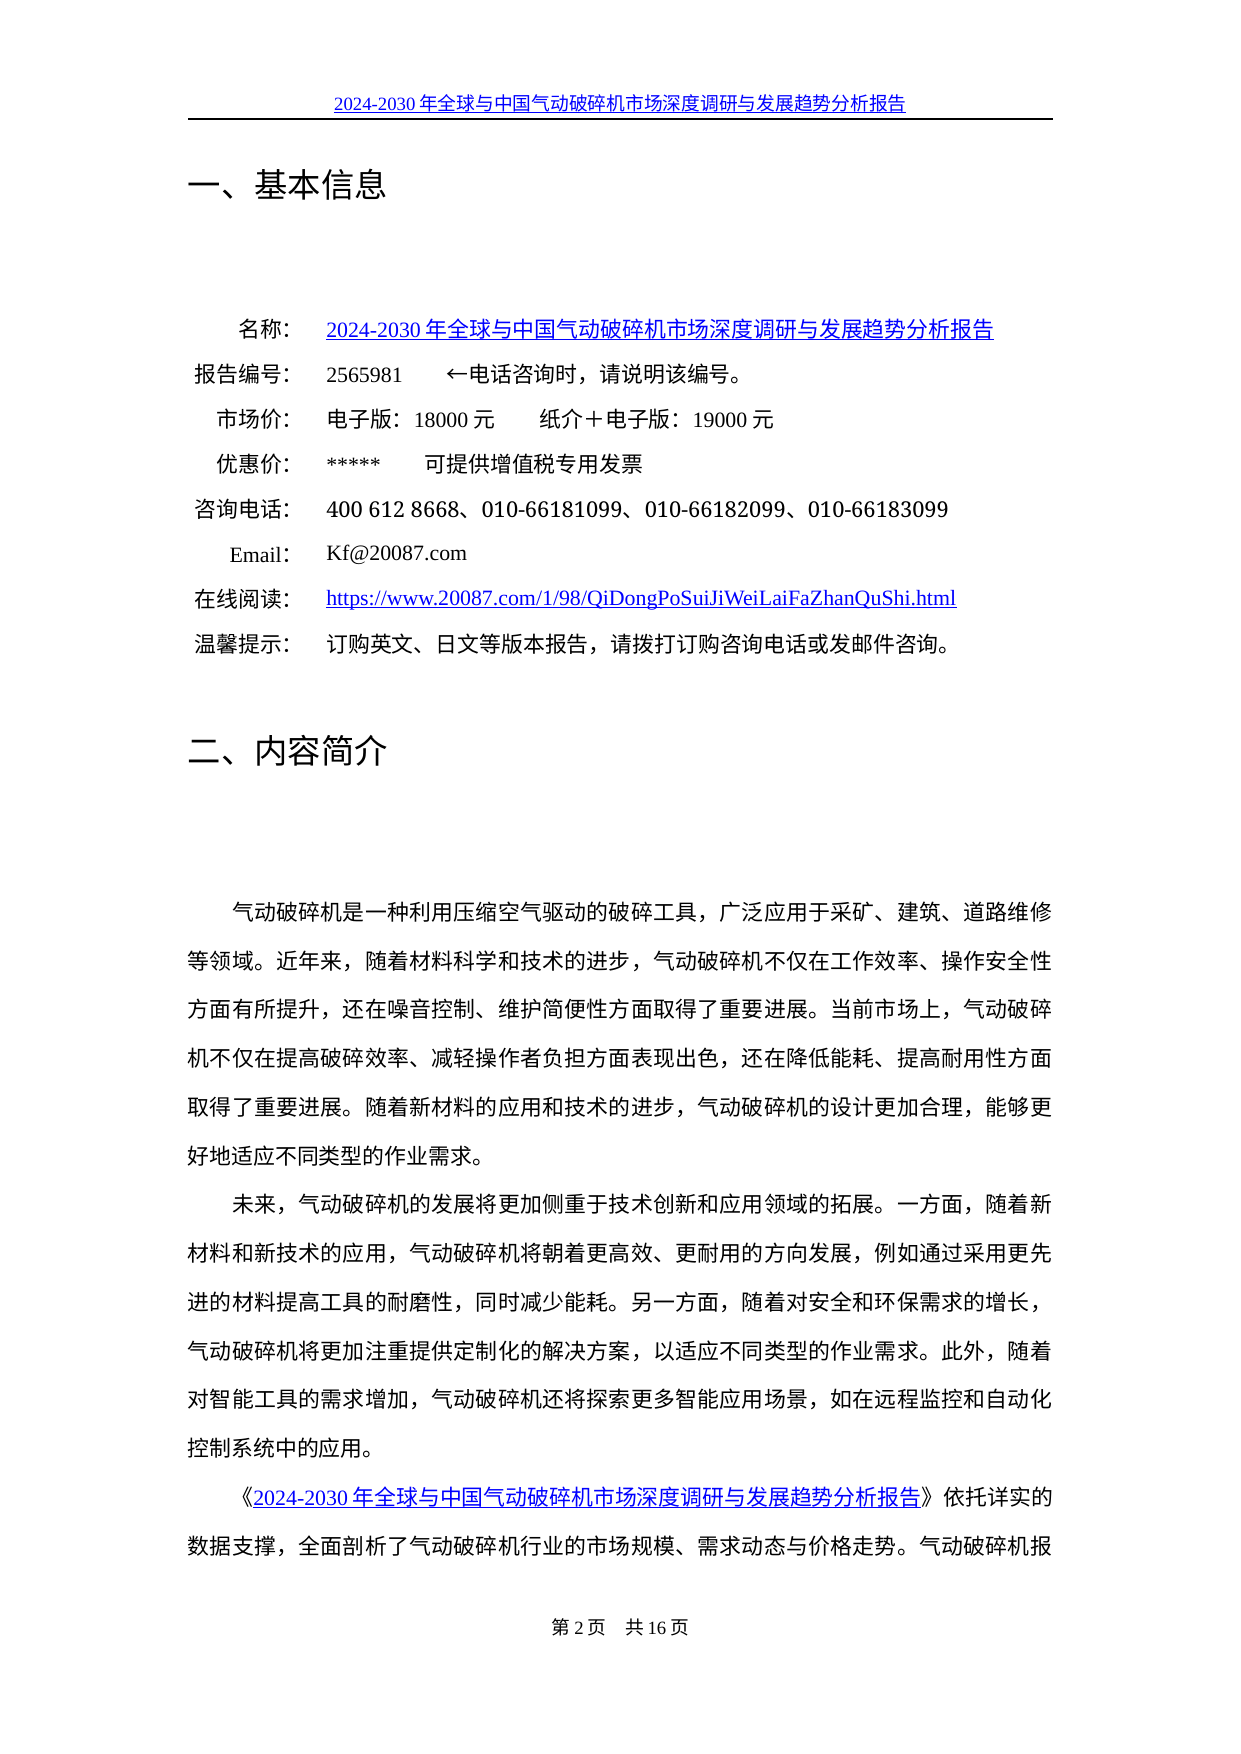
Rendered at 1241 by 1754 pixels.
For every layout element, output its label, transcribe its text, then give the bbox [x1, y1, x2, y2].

table_cell 市场价： [167, 402, 315, 447]
table_cell 在线阅读： [167, 582, 315, 627]
table_header 名称： [167, 312, 315, 357]
table_header 2024-2030年全球与中国气动破碎机市场深度调研与发展趋势分析报告 [315, 312, 1073, 357]
table_cell Email： [167, 537, 315, 582]
table_cell ***** 可提供增值税专用发票 [315, 447, 1073, 492]
table_cell 400 612 8668、010-66181099、010-66182099、010-66183099 [315, 492, 1073, 537]
table_cell 咨询电话： [167, 492, 315, 537]
table_cell 报告编号： [167, 357, 315, 402]
table_cell 2565981 ←电话咨询时，请说明该编号。 [315, 357, 1073, 402]
table_cell Kf@20087.com [315, 537, 1073, 582]
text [187, 894, 1053, 1561]
table_cell 优惠价： [167, 447, 315, 492]
table_cell [315, 582, 1073, 627]
table_cell 温馨提示： [167, 627, 315, 672]
table_cell 电子版：18000 元 纸介＋电子版：19000 元 [315, 402, 1073, 447]
table_cell 订购英文、日文等版本报告，请拨打订购咨询电话或发邮件咨询。 [315, 627, 1073, 672]
title 二、内容简介 [187, 717, 1053, 782]
title 一、基本信息 [187, 150, 1053, 215]
